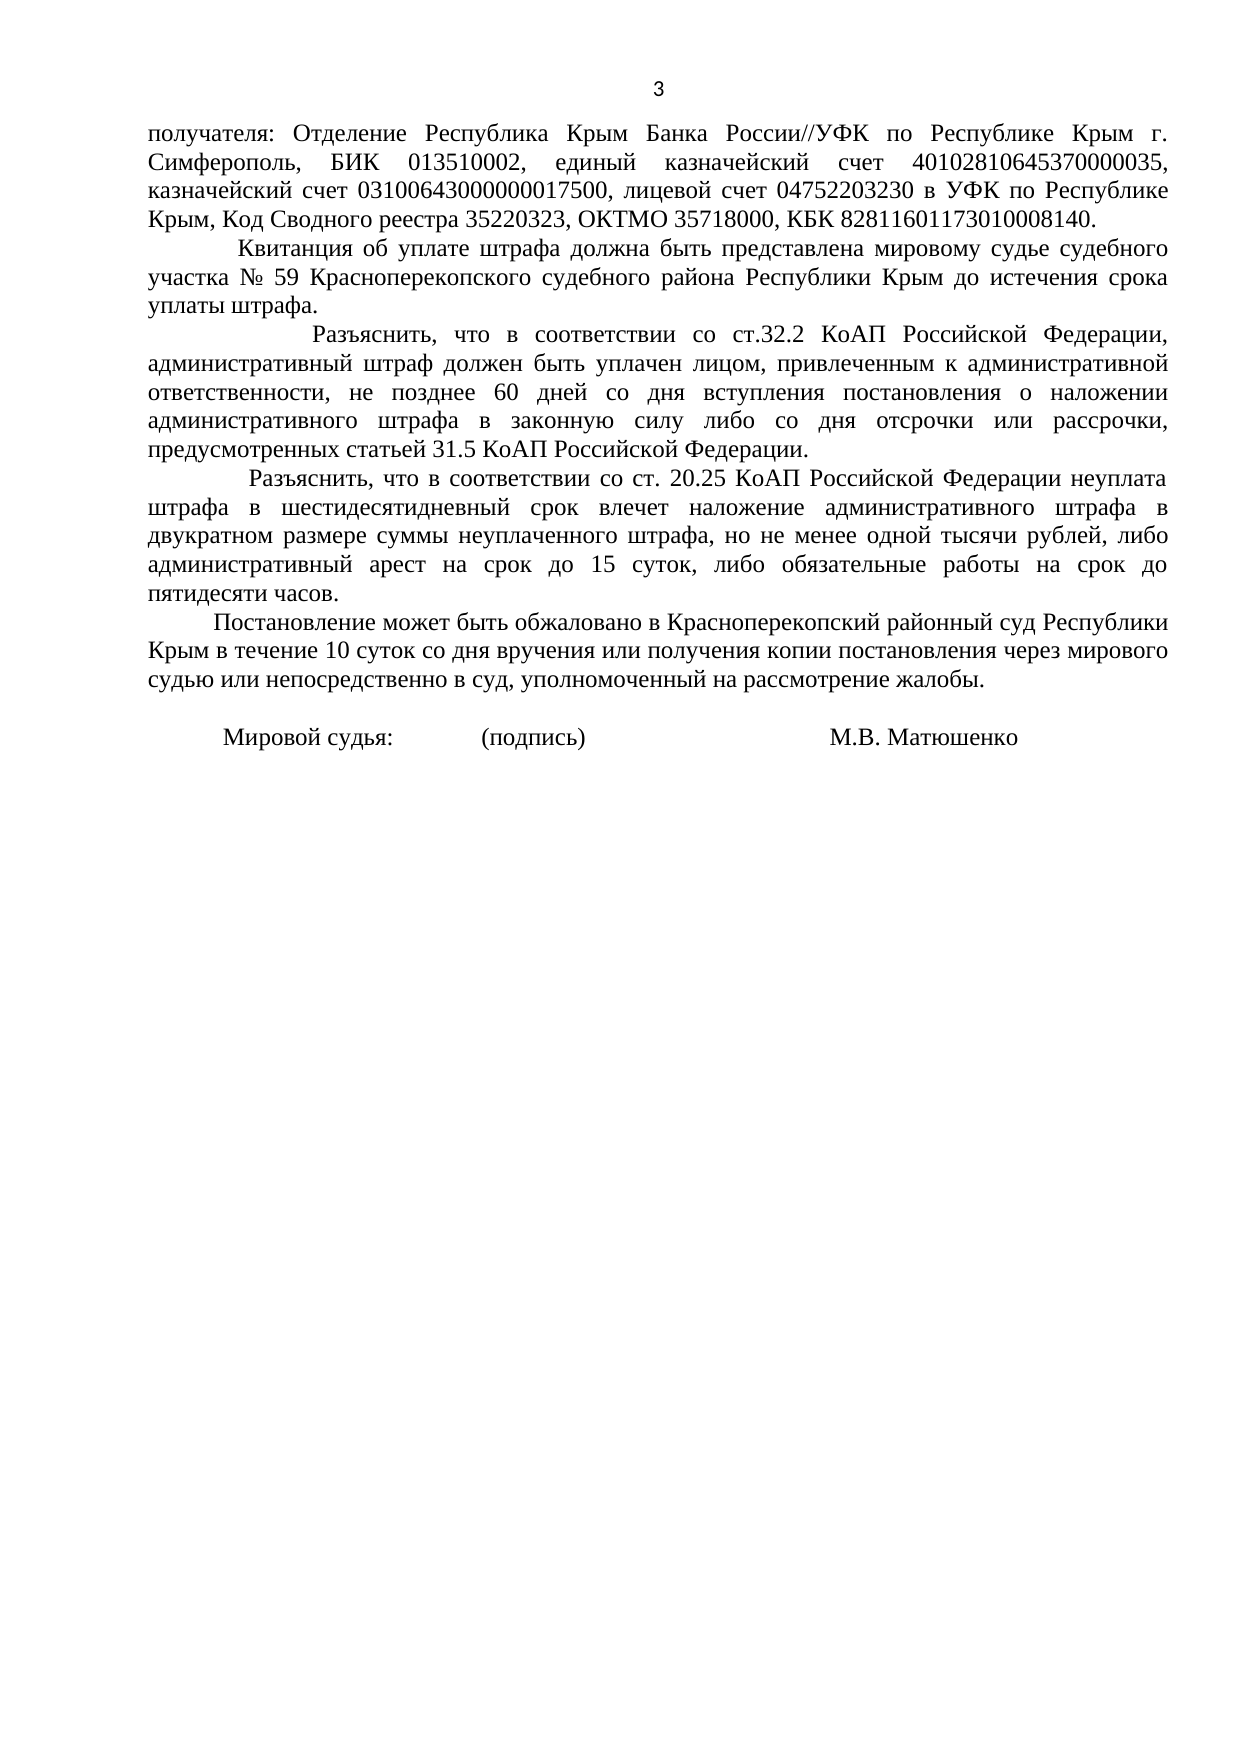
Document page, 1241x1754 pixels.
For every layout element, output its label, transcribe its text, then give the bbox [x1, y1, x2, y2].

text Разъяснить, что в соответствии со ст. 20.25 КоАП Российской Федерации неуплата штрафа в шестидесятидневный срок влечет наложение административного штрафа в двукратном размере суммы неуплаченного штрафа, но не менее одной тысячи рублей, либо административный арест на срок до 15 суток, либо обязательные работы на срок до пятидесяти часов. [148, 463, 1169, 607]
text Квитанция об уплате штрафа должна быть представлена мировому судье судебного участка № 59 Красноперекопского судебного района Республики Крым до истечения срока уплаты штрафа. [148, 233, 1169, 319]
text Разъяснить, что в соответствии со ст.32.2 КоАП Российской Федерации, административный штраф должен быть уплачен лицом, привлеченным к административной ответственности, не позднее 60 дней со дня вступления постановления о наложении административного штрафа в законную силу либо со дня отсрочки или рассрочки, предусмотренных статьей 31.5 КоАП Российской Федерации. [148, 319, 1169, 463]
text Мировой судья: (подпись) М.В. Матюшенко [148, 722, 1169, 751]
text Постановление может быть обжаловано в Красноперекопский районный суд Республики Крым в течение 10 суток со дня вручения или получения копии постановления через мирового судью или непосредственно в суд, уполномоченный на рассмотрение жалобы. [148, 607, 1169, 693]
